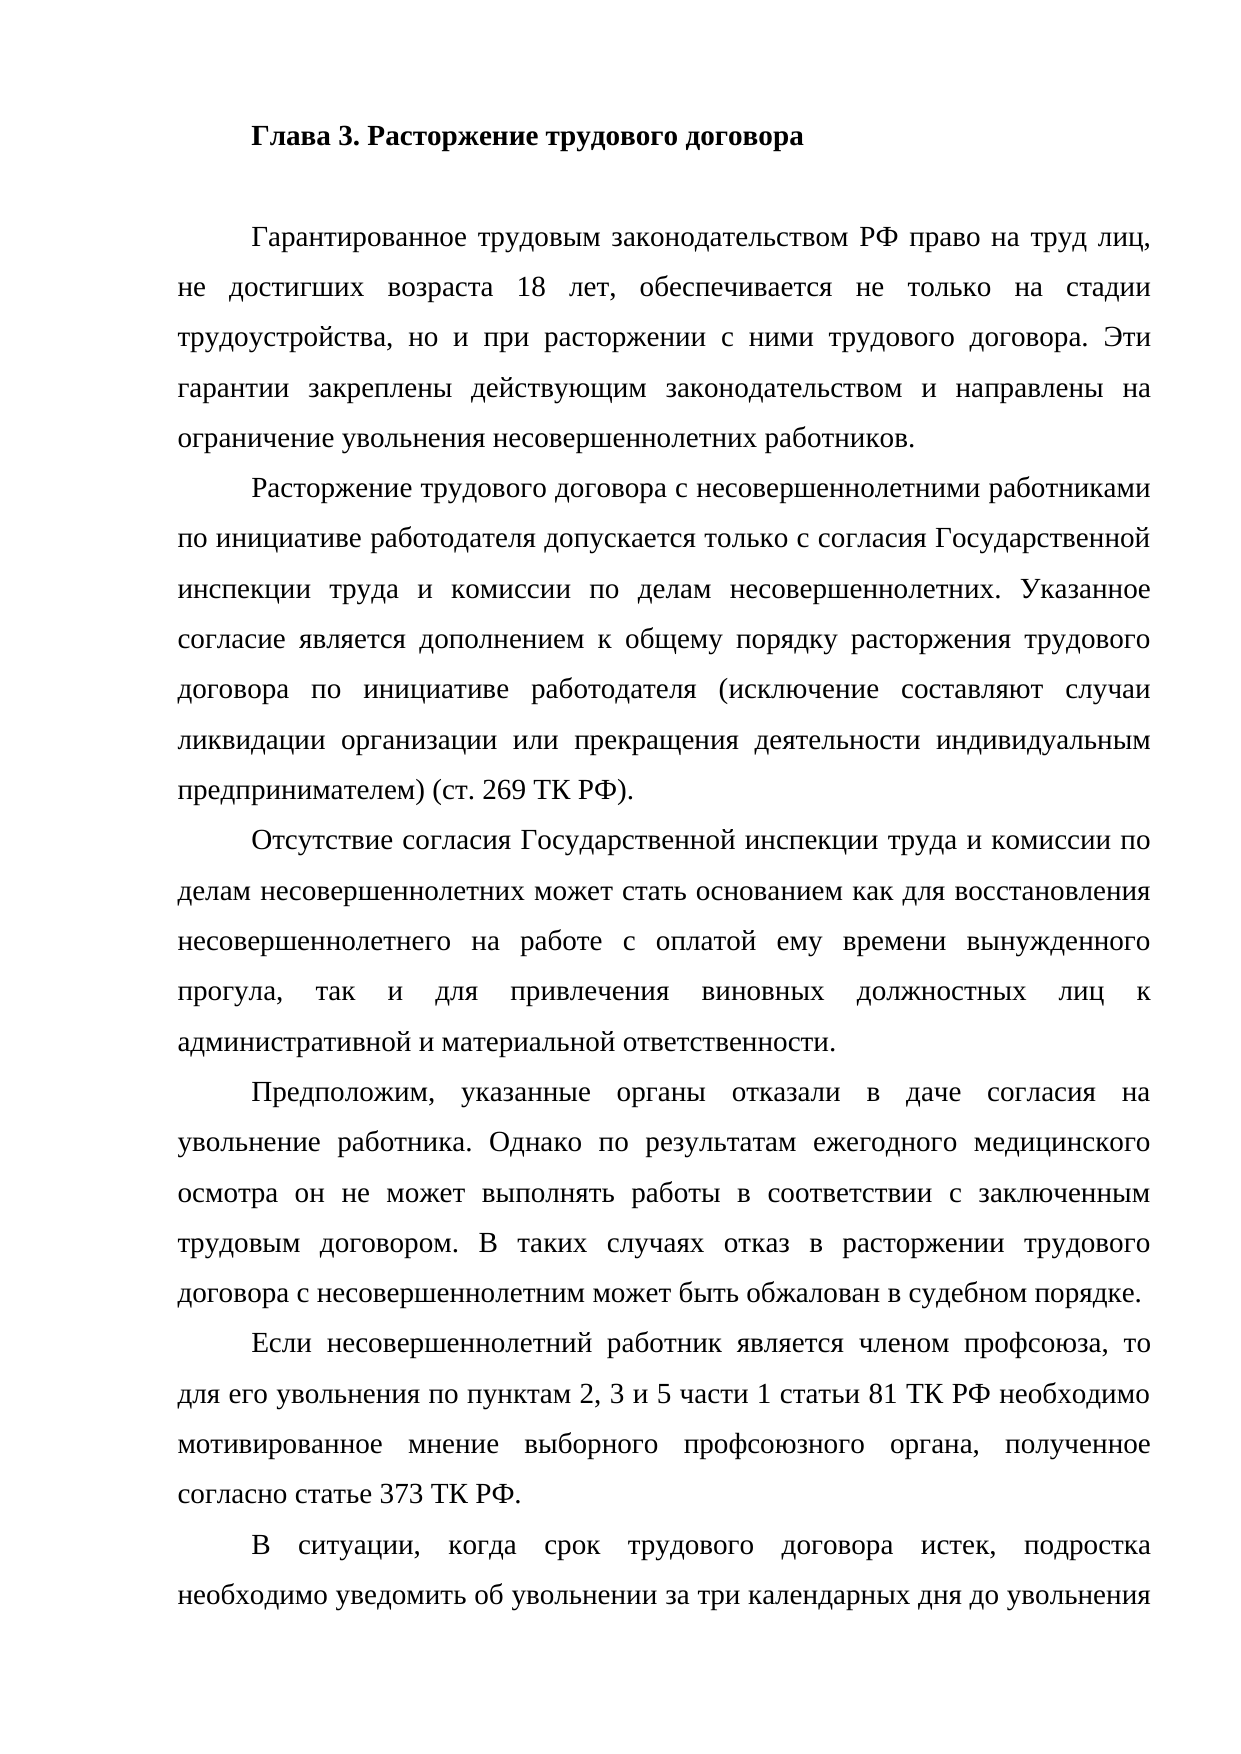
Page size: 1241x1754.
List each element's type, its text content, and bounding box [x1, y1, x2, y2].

text Гарантированное трудовым законодательством РФ право на труд лиц, не достигших возраста 18 лет, обеспечивается не только на стадии трудоустройства, но и при расторжении с ними трудового договора. Эти гарантии закреплены действующим законодательством и направлены на ограничение увольнения несовершеннолетних работников. [177, 219, 1152, 453]
text Отсутствие согласия Государственной инспекции труда и комиссии по делам несовершеннолетних может стать основанием как для восстановления несовершеннолетнего на работе с оплатой ему времени вынужденного прогула, так и для привлечения виновных должностных лиц к административной и материальной ответственности. [177, 822, 1152, 1057]
text Глава 3. Расторжение трудового договора [177, 118, 1152, 152]
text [177, 1527, 1152, 1611]
text Предположим, указанные органы отказали в даче согласия на увольнение работника. Однако по результатам ежегодного медицинского осмотра он не может выполнять работы в соответствии с заключенным трудовым договором. В таких случаях отказ в расторжении трудового договора с несовершеннолетним может быть обжалован в судебном порядке. [177, 1074, 1152, 1309]
text Расторжение трудового договора с несовершеннолетними работниками по инициативе работодателя допускается только с согласия Государственной инспекции труда и комиссии по делам несовершеннолетних. Указанное согласие является дополнением к общему порядку расторжения трудового договора по инициативе работодателя (исключение составляют случаи ликвидации организации или прекращения деятельности индивидуальным предпринимателем) (ст. 269 ТК РФ). [177, 470, 1152, 806]
text Если несовершеннолетний работник является членом профсоюза, то для его увольнения по пунктам 2, 3 и 5 части 1 статьи 81 ТК РФ необходимо мотивированное мнение выборного профсоюзного органа, полученное согласно статье 373 ТК РФ. [177, 1326, 1152, 1510]
